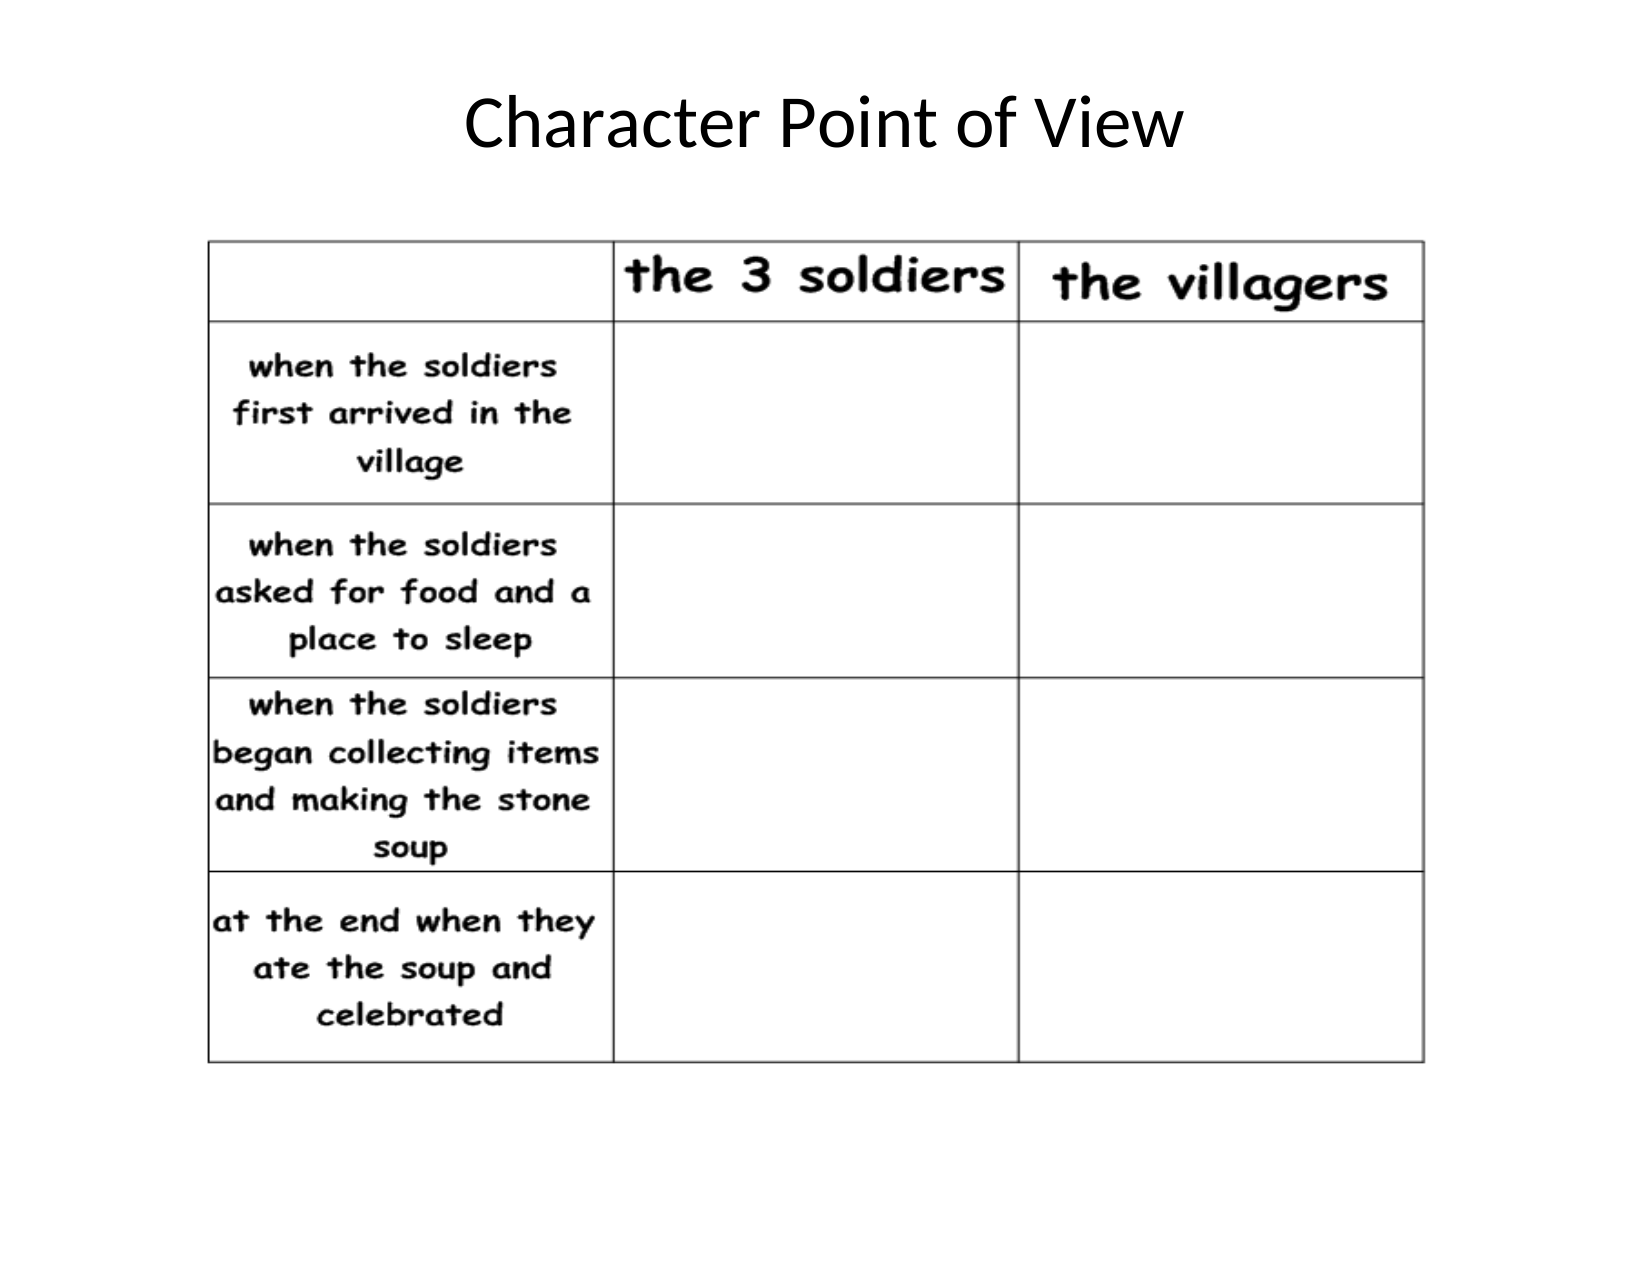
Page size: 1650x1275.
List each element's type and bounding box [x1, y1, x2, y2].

picture [150, 166, 1480, 1109]
